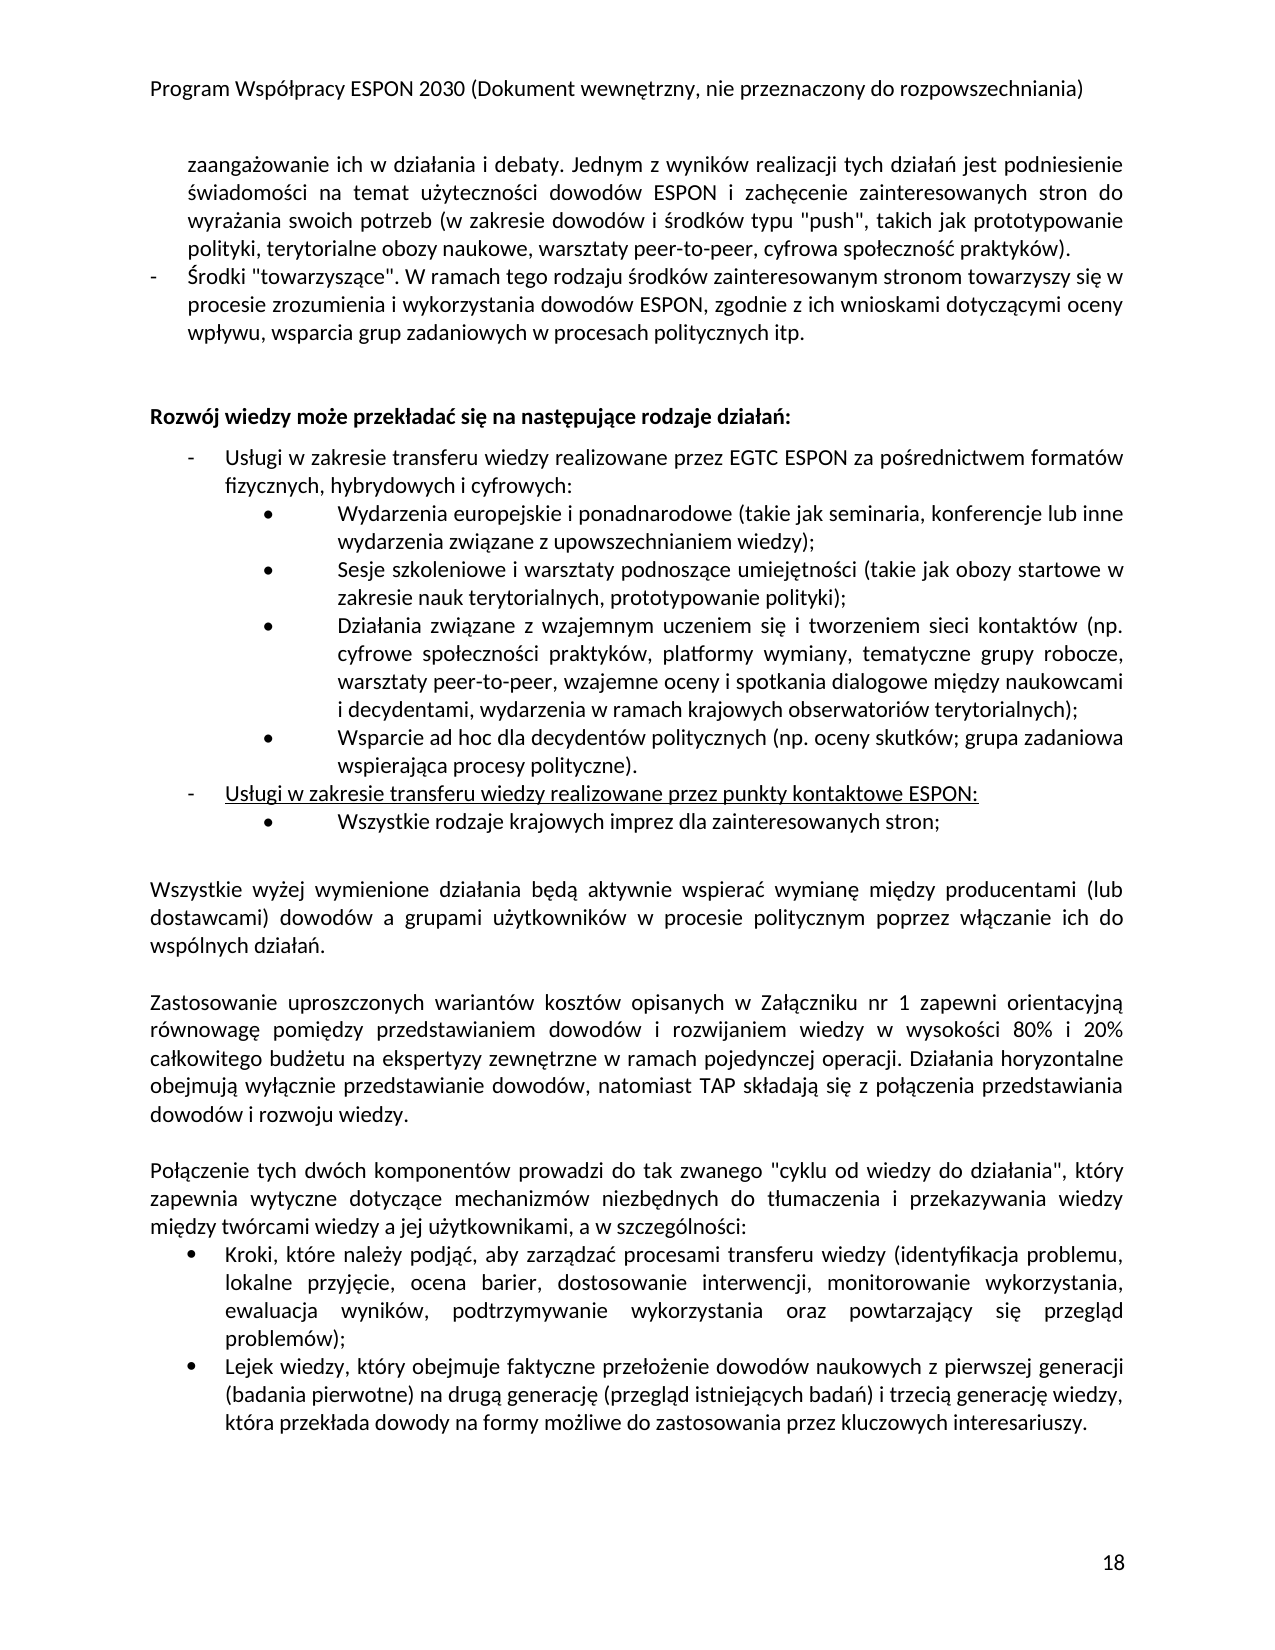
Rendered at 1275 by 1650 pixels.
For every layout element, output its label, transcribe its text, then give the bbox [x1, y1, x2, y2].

list Kroki, które należy podjąć, aby zarządzać procesami transferu wiedzy (identyfikacja problemu, lokalne przyjęcie, ocena barier, dostosowanie interwencji, monitorowanie wykorzystania, ewaluacja wyników, podtrzymywanie wykorzystania oraz powtarzający się przegląd problemów); [187, 1240, 1125, 1352]
text Wszystkie wyżej wymienione działania będą aktywnie wspierać wymianę między producentami (lub dostawcami) dowodów a grupami użytkowników w procesie politycznym poprzez włączanie ich do wspólnych działań. [150, 876, 1125, 959]
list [150, 150, 1125, 262]
list Wszystkie rodzaje krajowych imprez dla zainteresowanych stron; [262, 807, 1125, 835]
list Usługi w zakresie transferu wiedzy realizowane przez punkty kontaktowe ESPON: [187, 779, 1125, 807]
list Środki "towarzyszące". W ramach tego rodzaju środków zainteresowanym stronom towarzyszy się w procesie zrozumienia i wykorzystania dowodów ESPON, zgodnie z ich wnioskami dotyczącymi oceny wpływu, wsparcia grup zadaniowych w procesach politycznych itp. [150, 262, 1125, 346]
list Sesje szkoleniowe i warsztaty podnoszące umiejętności (takie jak obozy startowe w zakresie nauk terytorialnych, prototypowanie polityki); [262, 555, 1125, 611]
list Usługi w zakresie transferu wiedzy realizowane przez EGTC ESPON za pośrednictwem formatów fizycznych, hybrydowych i cyfrowych: [187, 443, 1125, 499]
list Wsparcie ad hoc dla decydentów politycznych (np. oceny skutków; grupa zadaniowa wspierająca procesy polityczne). [262, 723, 1125, 779]
text Zastosowanie uproszczonych wariantów kosztów opisanych w Załączniku nr 1 zapewni orientacyjną równowagę pomiędzy przedstawianiem dowodów i rozwijaniem wiedzy w wysokości 80% i 20% całkowitego budżetu na ekspertyzy zewnętrzne w ramach pojedynczej operacji. Działania horyzontalne obejmują wyłącznie przedstawianie dowodów, natomiast TAP składają się z połączenia przedstawiania dowodów i rozwoju wiedzy. [150, 988, 1125, 1128]
list Działania związane z wzajemnym uczeniem się i tworzeniem sieci kontaktów (np. cyfrowe społeczności praktyków, platformy wymiany, tematyczne grupy robocze, warsztaty peer-to-peer, wzajemne oceny i spotkania dialogowe między naukowcami i decydentami, wydarzenia w ramach krajowych obserwatoriów terytorialnych); [262, 611, 1125, 723]
text Rozwój wiedzy może przekładać się na następujące rodzaje działań: [150, 402, 1125, 430]
list Lejek wiedzy, który obejmuje faktyczne przełożenie dowodów naukowych z pierwszej generacji (badania pierwotne) na drugą generację (przegląd istniejących badań) i trzecią generację wiedzy, która przekłada dowody na formy możliwe do zastosowania przez kluczowych interesariuszy. [187, 1352, 1125, 1436]
list Wydarzenia europejskie i ponadnarodowe (takie jak seminaria, konferencje lub inne wydarzenia związane z upowszechnianiem wiedzy); [262, 499, 1125, 555]
text Połączenie tych dwóch komponentów prowadzi do tak zwanego "cyklu od wiedzy do działania", który zapewnia wytyczne dotyczące mechanizmów niezbędnych do tłumaczenia i przekazywania wiedzy między twórcami wiedzy a jej użytkownikami, a w szczególności: [150, 1156, 1125, 1240]
